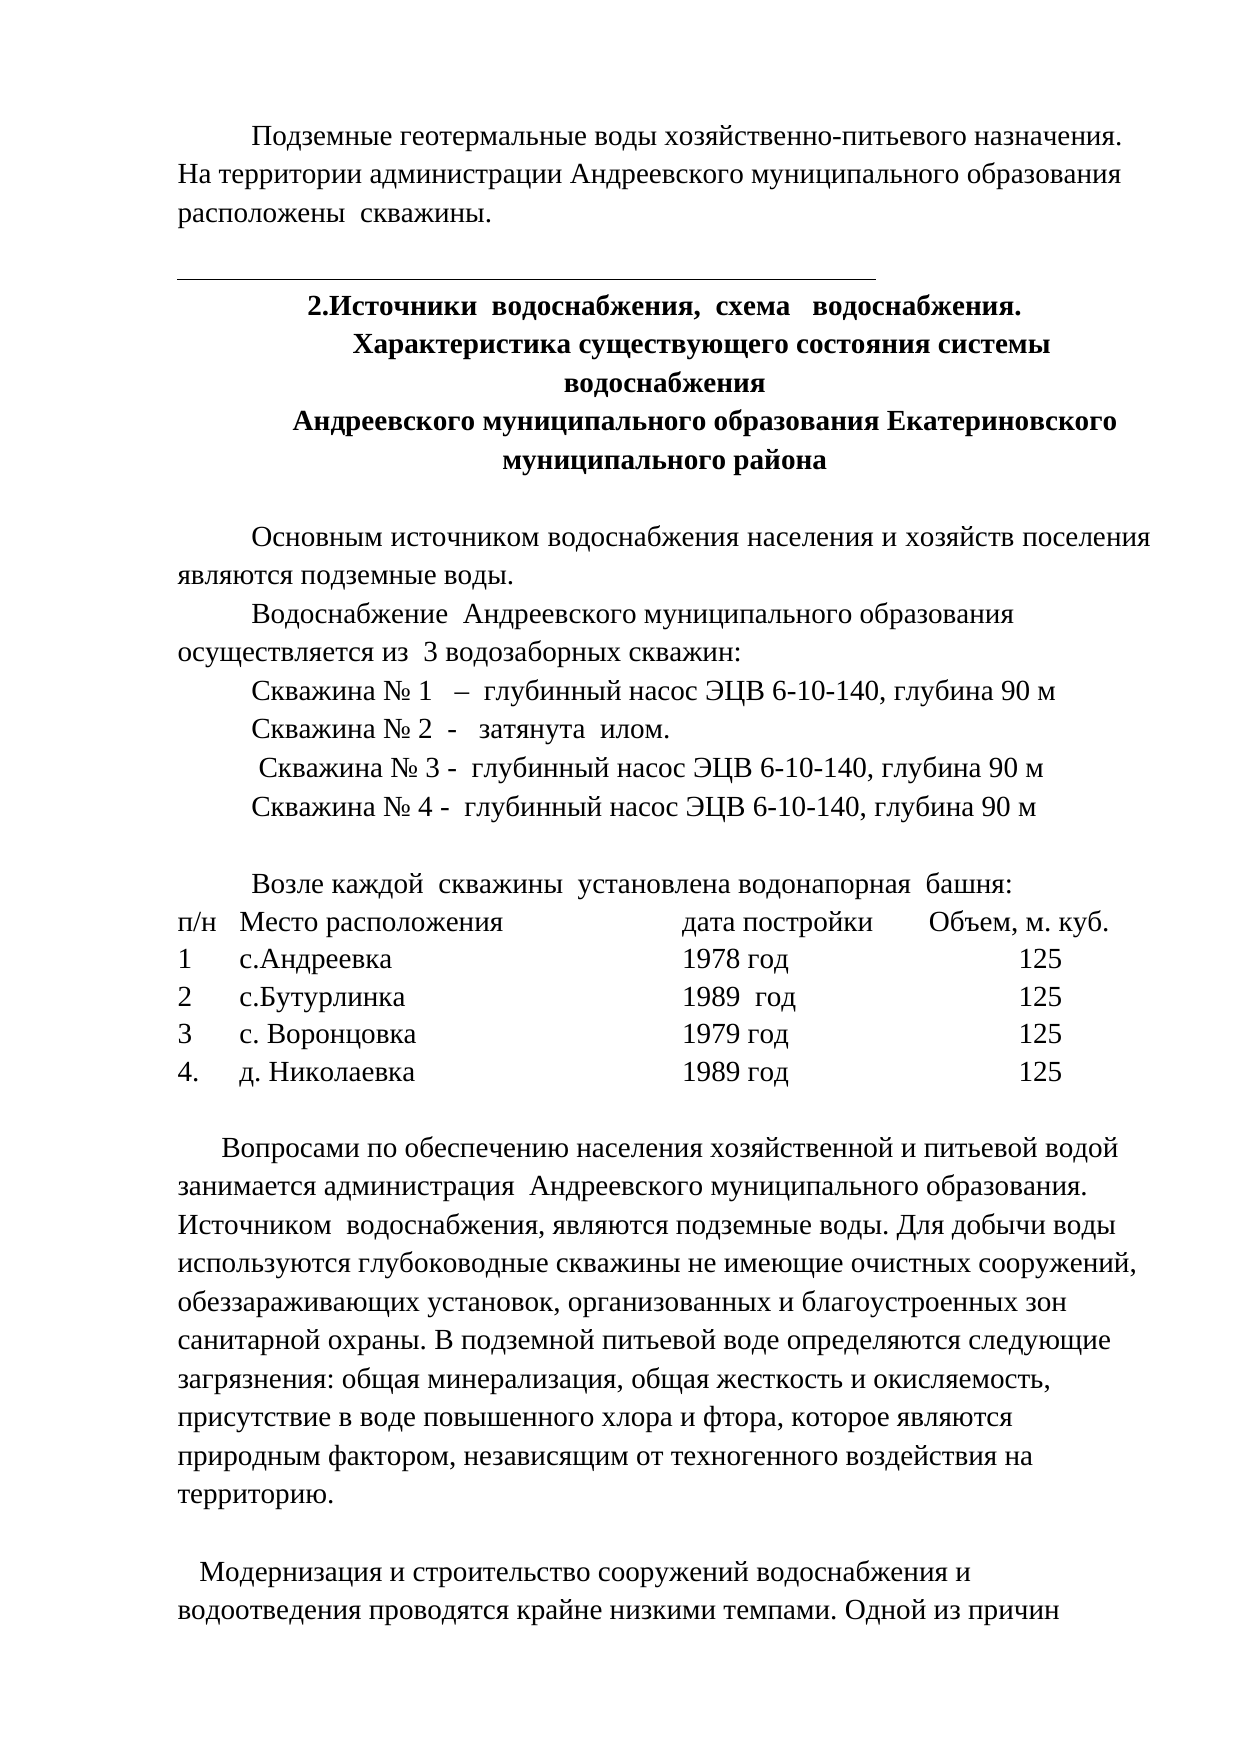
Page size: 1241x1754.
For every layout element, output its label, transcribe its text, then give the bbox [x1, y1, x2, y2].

table_cell 3 [166, 1016, 228, 1054]
table_cell 125 [917, 979, 1163, 1016]
text Скважина № 4 - глубинный насос ЭЦВ 6-10-140, глубина 90 м [177, 789, 1152, 822]
text Основным источником водоснабжения населения и хозяйств поселения являются подземные воды. [177, 519, 1152, 591]
text Андреевского муниципального образования Екатериновского муниципального района [177, 403, 1152, 475]
table_cell 1978 год [671, 942, 917, 979]
text Характеристика существующего состояния системы водоснабжения [177, 326, 1152, 398]
text Подземные геотермальные воды хозяйственно-питьевого назначения. На территории администрации Андреевского муниципального образования расположены скважины. [177, 118, 1152, 229]
table_cell 125 [917, 1054, 1163, 1091]
table_cell д. Николаевка [228, 1054, 671, 1091]
table_cell 125 [917, 1016, 1163, 1054]
text Скважина № 1 – глубинный насос ЭЦВ 6-10-140, глубина 90 м [177, 673, 1152, 707]
table_cell 125 [917, 942, 1163, 979]
table_cell с. Воронцовка [228, 1016, 671, 1054]
table_cell с.Андреевка [228, 942, 671, 979]
table_cell с.Бутурлинка [228, 979, 671, 1016]
table_cell 1979 год [671, 1016, 917, 1054]
table_cell 4. [166, 1054, 228, 1091]
table_header Объем, м. куб. [917, 904, 1163, 942]
table_header Место расположения [228, 904, 671, 942]
text 2.Источники водоснабжения, схема водоснабжения. [177, 288, 1152, 321]
table_header п/н [166, 904, 228, 942]
table_cell 1989 год [671, 1054, 917, 1091]
table_header дата постройки [671, 904, 917, 942]
text Возле каждой скважины установлена водонапорная башня: [177, 866, 1152, 899]
table_cell 2 [166, 979, 228, 1016]
text Скважина № 3 - глубинный насос ЭЦВ 6-10-140, глубина 90 м [177, 750, 1152, 784]
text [177, 1554, 1152, 1626]
text Скважина № 2 - затянута илом. [177, 712, 1152, 745]
text Водоснабжение Андреевского муниципального образования осуществляется из 3 водозаборных скважин: [177, 596, 1152, 668]
table_cell 1 [166, 942, 228, 979]
table_cell 1989 год [671, 979, 917, 1016]
text Вопросами по обеспечению населения хозяйственной и питьевой водой занимается администрация Андреевского муниципального образования. Источником водоснабжения, являются подземные воды. Для добычи воды используются глубоководные скважины не имеющие очистных сооружений, обеззараживающих установок, организованных и благоустроенных зон санитарной охраны. В подземной питьевой воде определяются следующие загрязнения: общая минерализация, общая жесткость и окисляемость, присутствие в воде повышенного хлора и фтора, которое являются природным фактором, независящим от техногенного воздействия на территорию. [177, 1130, 1152, 1510]
